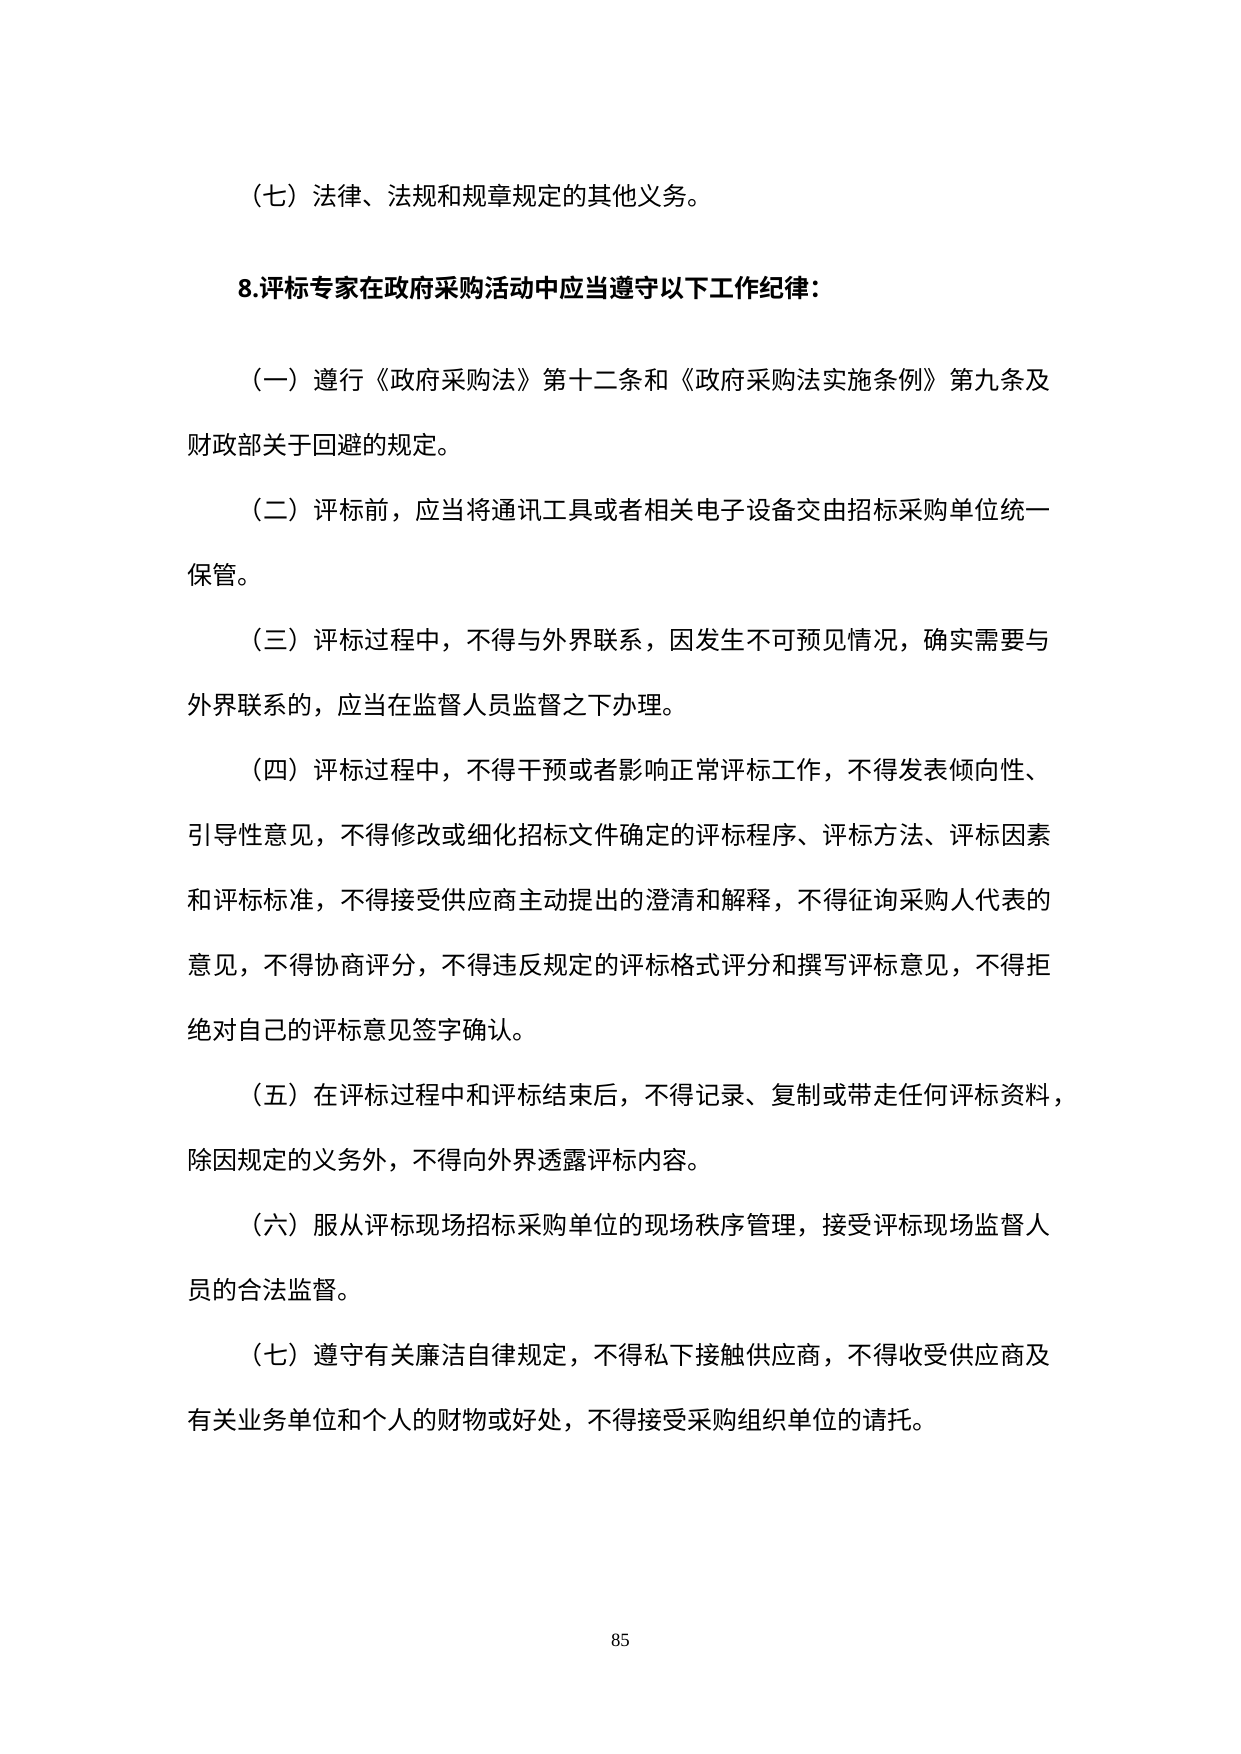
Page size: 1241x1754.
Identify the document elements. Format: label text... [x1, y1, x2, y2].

text （七）遵守有关廉洁自律规定，不得私下接触供应商，不得收受供应商及有关业务单位和个人的财物或好处，不得接受采购组织单位的请托。 [187, 1321, 1053, 1451]
text （三）评标过程中，不得与外界联系，因发生不可预见情况，确实需要与外界联系的，应当在监督人员监督之下办理。 [187, 606, 1053, 736]
text （五）在评标过程中和评标结束后，不得记录、复制或带走任何评标资料，除因规定的义务外，不得向外界透露评标内容。 [187, 1061, 1053, 1191]
text （六）服从评标现场招标采购单位的现场秩序管理，接受评标现场监督人员的合法监督。 [187, 1191, 1053, 1321]
text （七）法律、法规和规章规定的其他义务。 [187, 162, 1053, 227]
text （二）评标前，应当将通讯工具或者相关电子设备交由招标采购单位统一保管。 [187, 476, 1053, 606]
text （四）评标过程中，不得干预或者影响正常评标工作，不得发表倾向性、引导性意见，不得修改或细化招标文件确定的评标程序、评标方法、评标因素和评标标准，不得接受供应商主动提出的澄清和解释，不得征询采购人代表的意见，不得协商评分，不得违反规定的评标格式评分和撰写评标意见，不得拒绝对自己的评标意见签字确认。 [187, 736, 1053, 1061]
subtitle 8.评标专家在政府采购活动中应当遵守以下工作纪律： [187, 254, 1053, 319]
text （一）遵行《政府采购法》第十二条和《政府采购法实施条例》第九条及财政部关于回避的规定。 [187, 346, 1053, 476]
